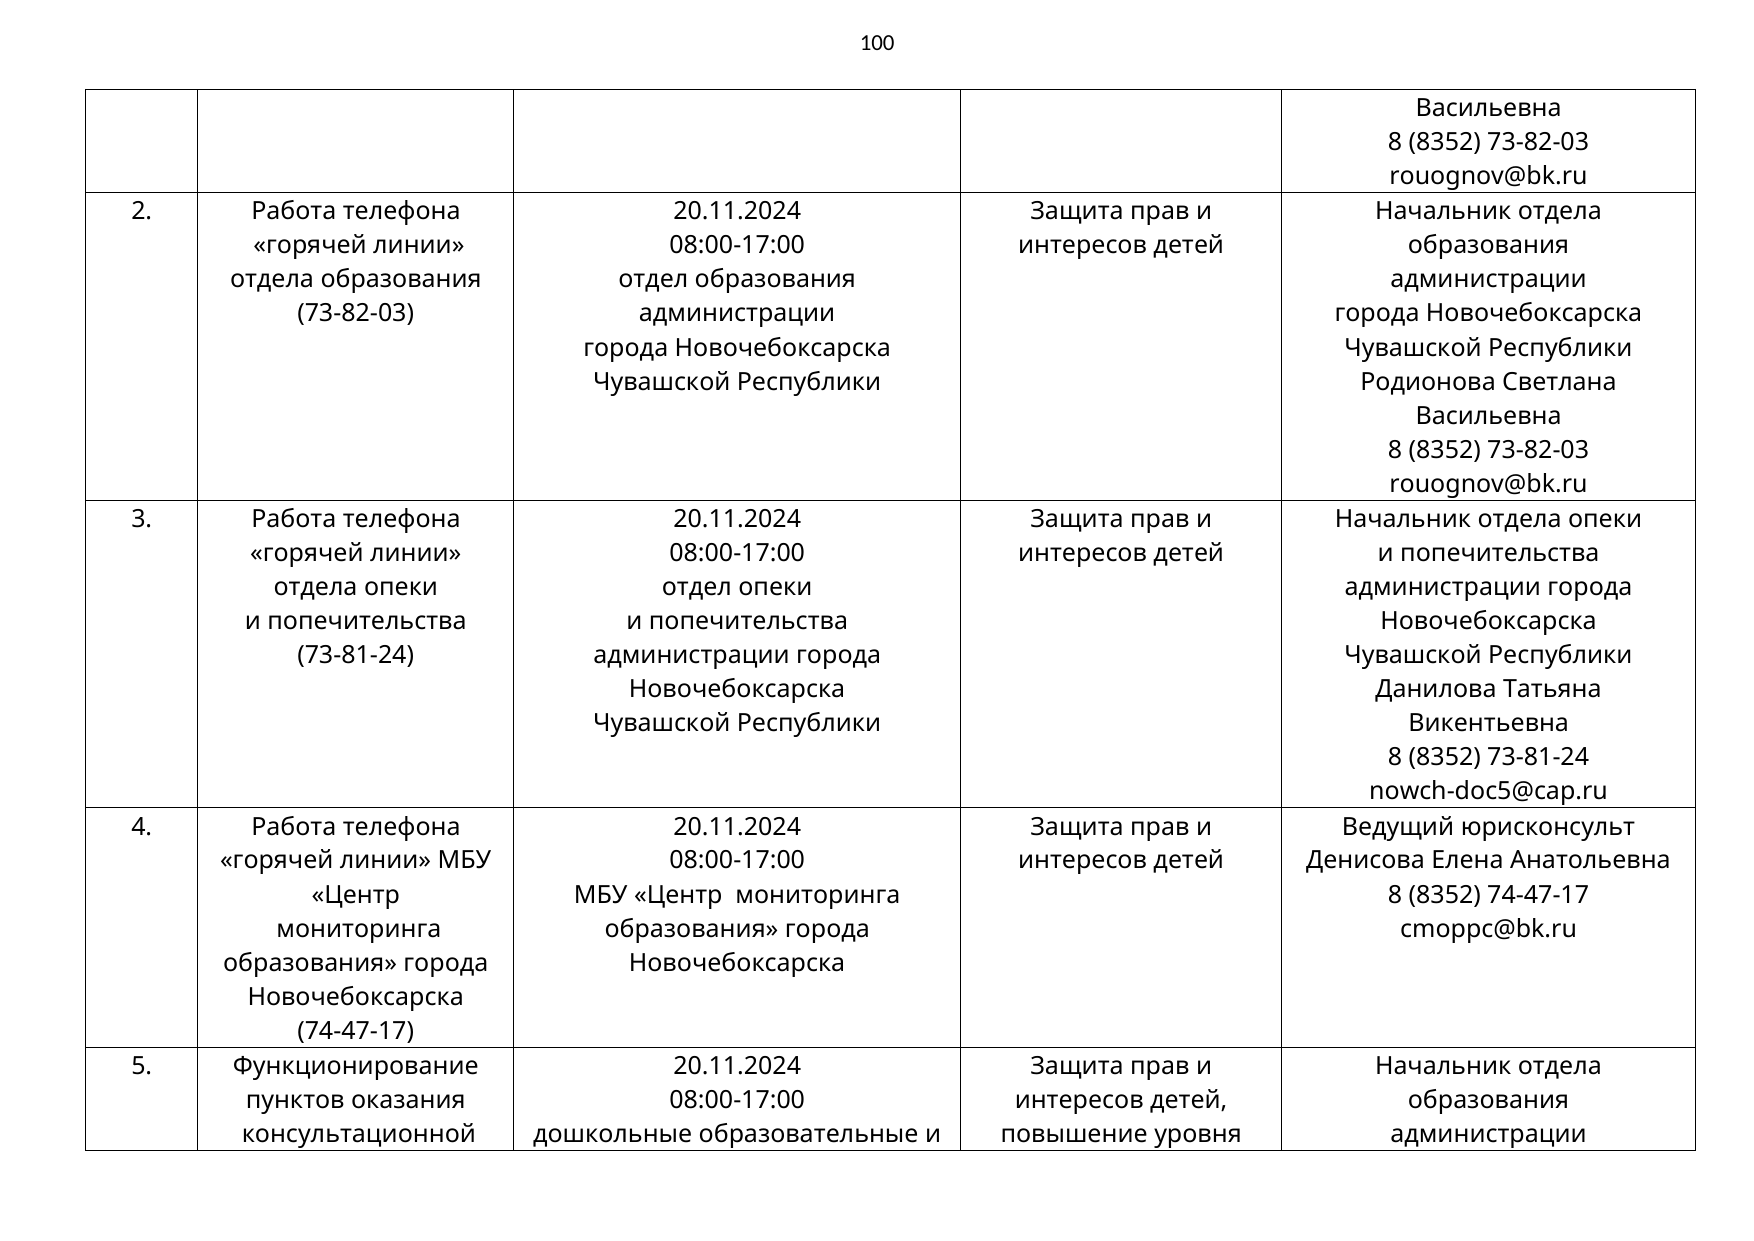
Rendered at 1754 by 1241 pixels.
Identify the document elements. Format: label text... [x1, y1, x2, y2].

table_cell 5. [86, 1048, 197, 1150]
table_cell Защита прав и интересов детей [961, 193, 1281, 499]
table_cell 1. [86, 90, 197, 192]
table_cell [961, 1048, 1281, 1150]
table_cell Работа телефона «горячей линии» отдела образования (73-82-03) [198, 193, 513, 499]
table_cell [1282, 90, 1695, 192]
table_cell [198, 1048, 513, 1150]
table_cell Защита прав и интересов детей [961, 808, 1281, 1047]
table_cell 4. [86, 808, 197, 1047]
table_cell Начальник отдела опеки и попечительства администрации города Новочебоксарска Чувашской Республики Данилова Татьяна Викентьевна 8 (8352) 73-81-24 nowch-doc5@cap.ru [1282, 501, 1695, 807]
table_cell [514, 1048, 960, 1150]
table_cell Защита прав и интересов детей [961, 501, 1281, 807]
table_cell 20.11.2024 08:00-17:00 отдел образования администрации города Новочебоксарска Чувашской Республики [514, 193, 960, 499]
table_cell 3. [86, 501, 197, 807]
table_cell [514, 90, 960, 192]
table_cell 20.11.2024 08:00-17:00 отдел опеки и попечительства администрации города Новочебоксарска Чувашской Республики [514, 501, 960, 807]
table_cell Работа телефона «горячей линии» МБУ «Центр мониторинга образования» города Новочебоксарска (74-47-17) [198, 808, 513, 1047]
table_cell Ведущий юрисконсульт Денисова Елена Анатольевна 8 (8352) 74-47-17 cmoppc@bk.ru [1282, 808, 1695, 1047]
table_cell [1282, 1048, 1695, 1150]
table_cell Работа телефона «горячей линии» отдела опеки и попечительства (73-81-24) [198, 501, 513, 807]
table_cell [198, 90, 513, 192]
table_cell 2. [86, 193, 197, 499]
table_cell 20.11.2024 08:00-17:00 МБУ «Центр мониторинга образования» города Новочебоксарска [514, 808, 960, 1047]
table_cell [961, 90, 1281, 192]
